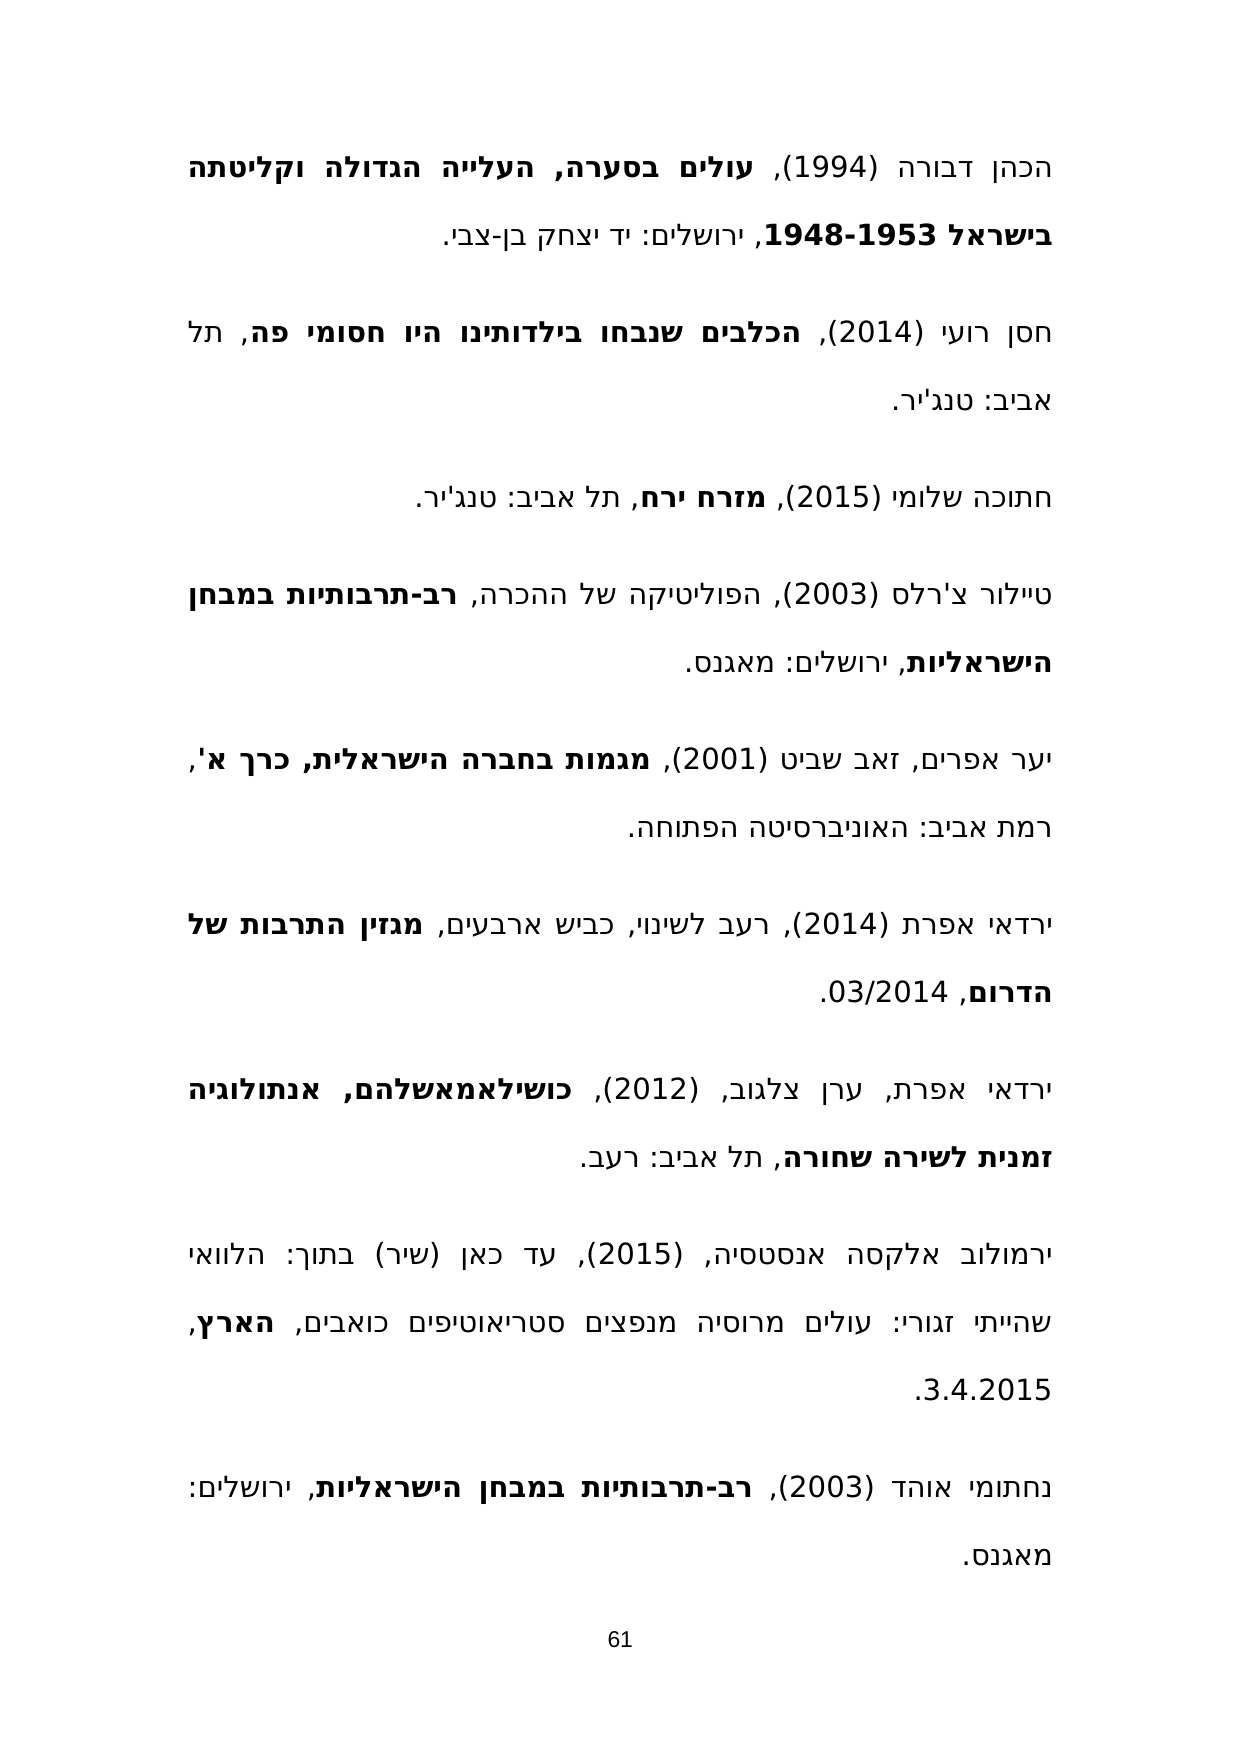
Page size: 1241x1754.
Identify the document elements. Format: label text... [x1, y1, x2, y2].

text ירמולוב אלקסה אנסטסיה, (2015), עד כאן (שיר) בתוך: הלוואי שהייתי זגורי: עולים מרוסיה מנפצים סטריאוטיפים כואבים, הארץ, 3.4.2015. [187, 1237, 1053, 1407]
text יער אפרים, זאב שביט (2001), מגמות בחברה הישראלית, כרך א', רמת אביב: האוניברסיטה הפתוחה. [187, 742, 1053, 844]
text טיילור צ'רלס (2003), הפוליטיקה של ההכרה, רב-תרבותיות במבחן הישראליות, ירושלים: מאגנס. [187, 577, 1053, 679]
text ירדאי אפרת, ערן צלגוב, (2012), כושילאמאשלהם, אנתולוגיה זמנית לשירה שחורה, תל אביב: רעב. [187, 1072, 1053, 1174]
text הכהן דבורה (1994), עולים בסערה, העלייה הגדולה וקליטתה בישראל 1948-1953, ירושלים: יד יצחק בן-צבי. [187, 150, 1053, 252]
text נחתומי אוהד (2003), רב-תרבותיות במבחן הישראליות, ירושלים: מאגנס. [187, 1470, 1053, 1572]
text חתוכה שלומי (2015), מזרח ירח, תל אביב: טנג'יר. [187, 480, 1053, 514]
text חסן רועי (2014), הכלבים שנבחו בילדותינו היו חסומי פה, תל אביב: טנג'יר. [187, 315, 1053, 417]
text ירדאי אפרת (2014), רעב לשינוי, כביש ארבעים, מגזין התרבות של הדרום, 03/2014. [187, 907, 1053, 1009]
